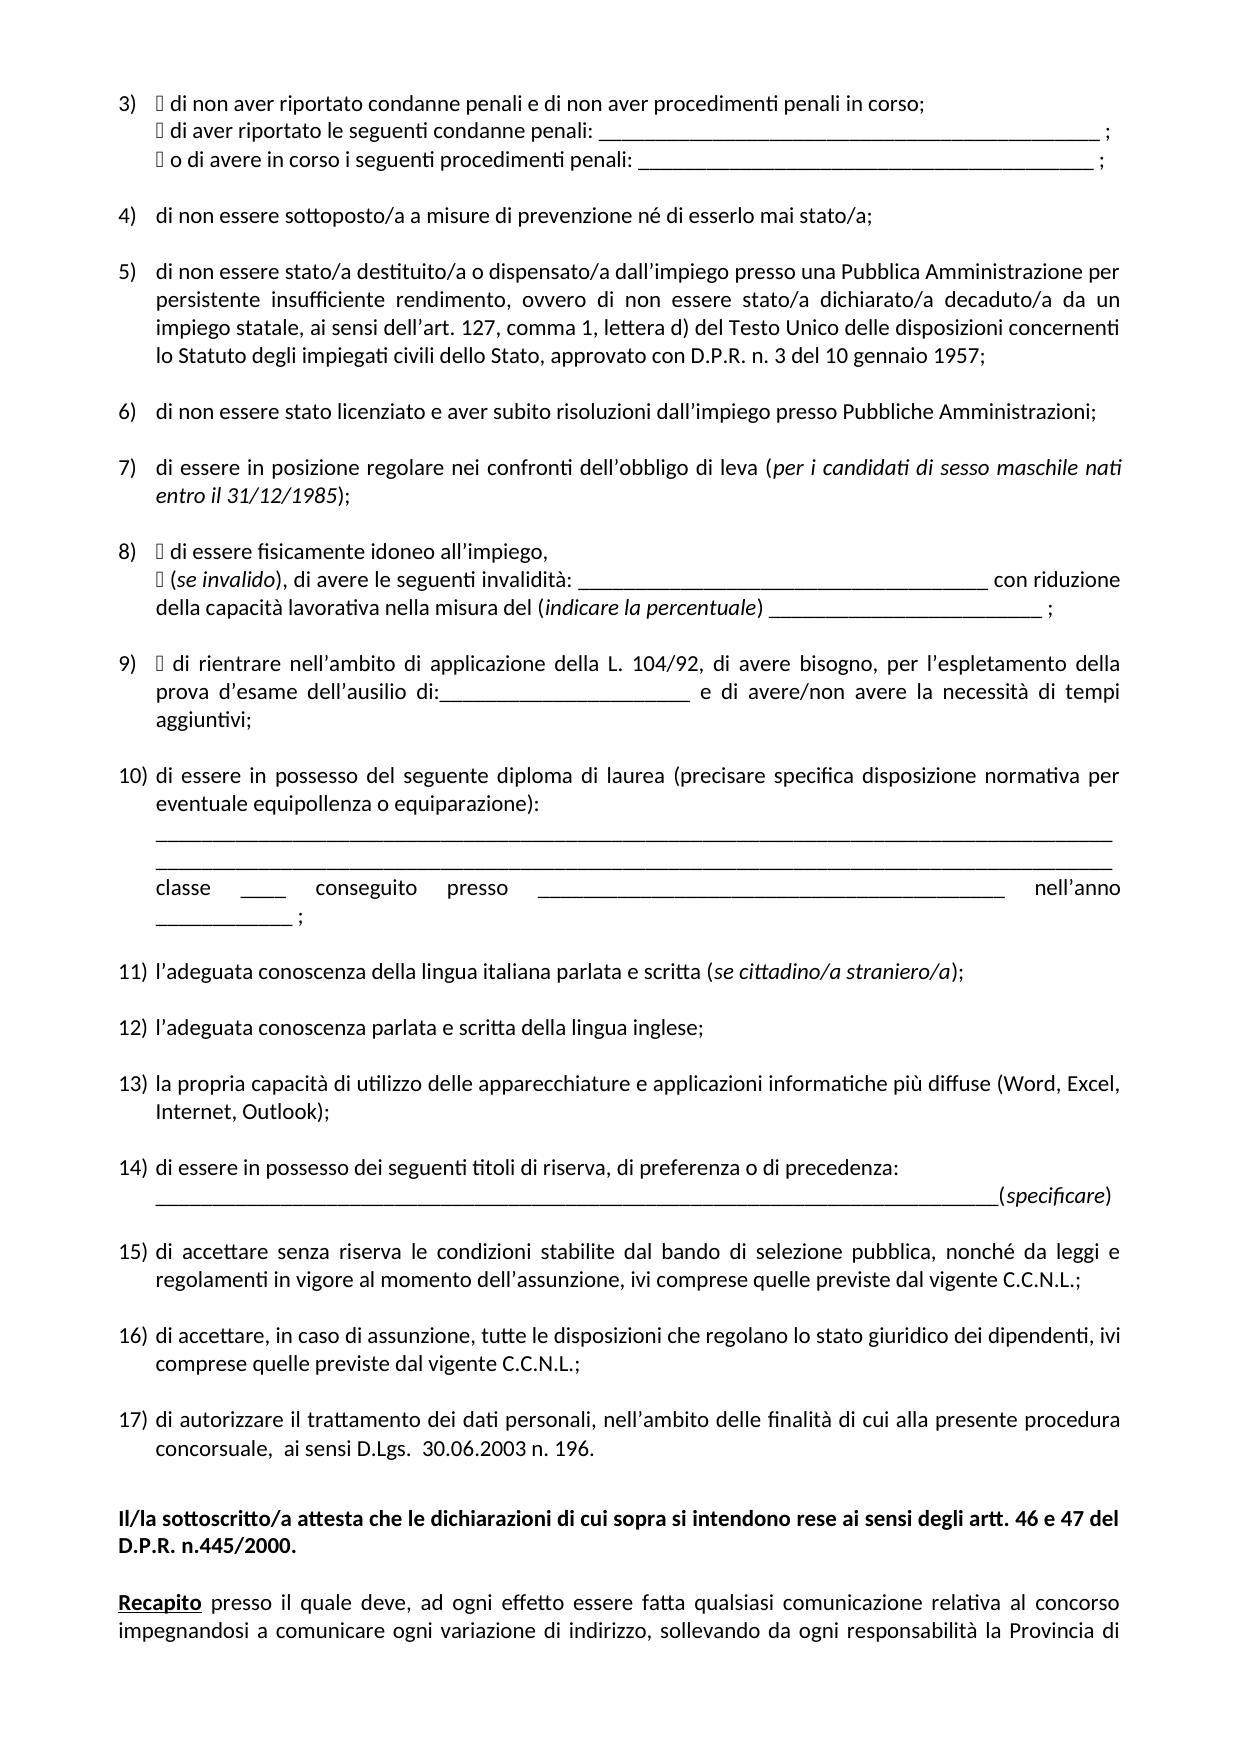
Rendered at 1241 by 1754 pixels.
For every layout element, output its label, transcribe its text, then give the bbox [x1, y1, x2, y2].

text classe ____ conseguito presso _________________________________________ nell’anno ____________ ; [156, 873, 1122, 929]
list di non essere stato/a destituito/a o dispensato/a dall’impiego presso una Pubblica Amministrazione per persistente insufficiente rendimento, ovvero di non essere stato/a dichiarato/a decaduto/a da un impiego statale, ai sensi dell’art. 127, comma 1, lettera d) del Testo Unico delle disposizioni concernenti lo Statuto degli impiegati civili dello Stato, approvato con D.P.R. n. 3 del 10 gennaio 1957; [118, 257, 1122, 369]
text ____________________________________________________________________________________ [156, 845, 1122, 873]
list di essere in possesso del seguente diploma di laurea (precisare specifica disposizione normativa per eventuale equipollenza o equiparazione): [118, 761, 1122, 817]
list di accettare senza riserva le condizioni stabilite dal bando di selezione pubblica, nonché da leggi e regolamenti in vigore al momento dell’assunzione, ivi comprese quelle previste dal vigente C.C.N.L.; [118, 1237, 1122, 1293]
text __________________________________________________________________________(specificare) [118, 1181, 1122, 1209]
list l’adeguata conoscenza parlata e scritta della lingua inglese; [118, 1013, 1122, 1041]
list di essere fisicamente idoneo all’impiego, [118, 537, 1122, 565]
list di accettare, in caso di assunzione, tutte le disposizioni che regolano lo stato giuridico dei dipendenti, ivi comprese quelle previste dal vigente C.C.N.L.; [118, 1322, 1122, 1378]
list di essere in possesso dei seguenti titoli di riserva, di preferenza o di precedenza: [118, 1153, 1122, 1181]
list di non essere stato licenziato e aver subito risoluzioni dall’impiego presso Pubbliche Amministrazioni; [118, 397, 1122, 425]
list di autorizzare il trattamento dei dati personali, nell’ambito delle finalità di cui alla presente procedura concorsuale, ai sensi D.Lgs. 30.06.2003 n. 196. [118, 1406, 1122, 1462]
list l’adeguata conoscenza della lingua italiana parlata e scritta (se cittadino/a straniero/a); [118, 957, 1122, 985]
text di aver riportato le seguenti condanne penali: ____________________________________________ ; [156, 117, 1122, 145]
list di non aver riportato condanne penali e di non aver procedimenti penali in corso; [118, 89, 1122, 117]
list di rientrare nell’ambito di applicazione della L. 104/92, di avere bisogno, per l’espletamento della prova d’esame dell’ausilio di:______________________ e di avere/non avere la necessità di tempi aggiuntivi; [118, 649, 1122, 733]
text (se invalido), di avere le seguenti invalidità: ____________________________________ con riduzione della capacità lavorativa nella misura del (indicare la percentuale) ________________________ ; [156, 565, 1122, 621]
list di non essere sottoposto/a a misure di prevenzione né di esserlo mai stato/a; [118, 201, 1122, 229]
text o di avere in corso i seguenti procedimenti penali: ________________________________________ ; [156, 145, 1122, 173]
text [118, 1588, 1122, 1644]
text Il/la sottoscritto/a attesta che le dichiarazioni di cui sopra si intendono rese ai sensi degli artt. 46 e 47 del D.P.R. n.445/2000. [118, 1504, 1122, 1560]
text ____________________________________________________________________________________ [156, 817, 1122, 845]
list di essere in posizione regolare nei confronti dell’obbligo di leva (per i candidati di sesso maschile nati entro il 31/12/1985); [118, 453, 1122, 509]
list la propria capacità di utilizzo delle apparecchiature e applicazioni informatiche più diffuse (Word, Excel, Internet, Outlook); [118, 1069, 1122, 1125]
